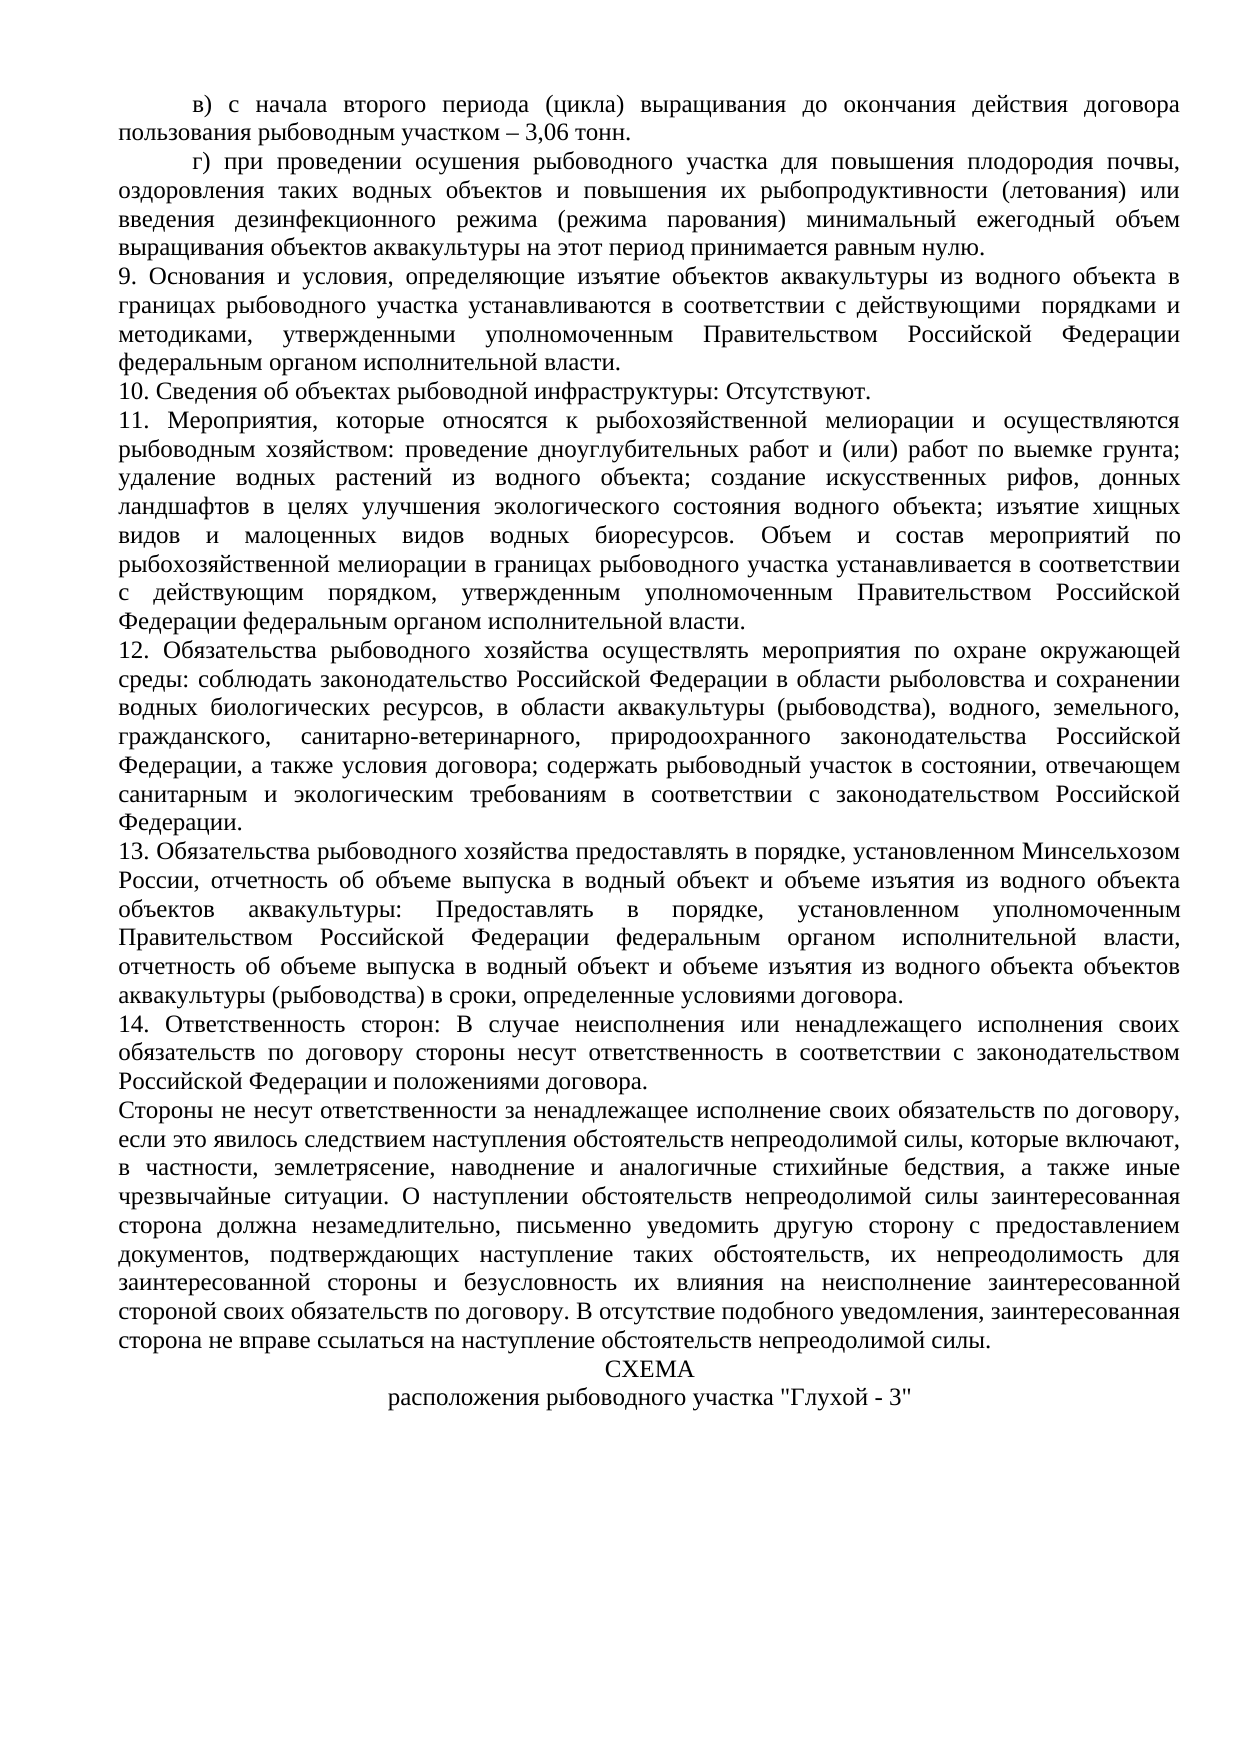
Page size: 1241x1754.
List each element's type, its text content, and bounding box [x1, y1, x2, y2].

text СХЕМА [118, 1354, 1181, 1382]
text 13. Обязательства рыбоводного хозяйства предоставлять в порядке, установленном Минсельхозом России, отчетность об объеме выпуска в водный объект и объеме изъятия из водного объекта объектов аквакультуры: Предоставлять в порядке, установленном уполномоченным Правительством Российской Федерации федеральным органом исполнительной власти, отчетность об объеме выпуска в водный объект и объеме изъятия из водного объекта объектов аквакультуры (рыбоводства) в сроки, определенные условиями договора. [118, 836, 1181, 1009]
text расположения рыбоводного участка "Глухой - 3" [118, 1382, 1181, 1411]
text 9. Основания и условия, определяющие изъятие объектов аквакультуры из водного объекта в границах рыбоводного участка устанавливаются в соответствии с действующими порядками и методиками, утвержденными уполномоченным Правительством Российской Федерации федеральным органом исполнительной власти. [118, 261, 1181, 376]
text Стороны не несут ответственности за ненадлежащее исполнение своих обязательств по договору, если это явилось следствием наступления обстоятельств непреодолимой силы, которые включают, в частности, землетрясение, наводнение и аналогичные стихийные бедствия, а также иные чрезвычайные ситуации. О наступлении обстоятельств непреодолимой силы заинтересованная сторона должна незамедлительно, письменно уведомить другую сторону с предоставлением документов, подтверждающих наступление таких обстоятельств, их непреодолимость для заинтересованной стороны и безусловность их влияния на неисполнение заинтересованной стороной своих обязательств по договору. В отсутствие подобного уведомления, заинтересованная сторона не вправе ссылаться на наступление обстоятельств непреодолимой силы. [118, 1095, 1181, 1354]
text 14. Ответственность сторон: В случае неисполнения или ненадлежащего исполнения своих обязательств по договору стороны несут ответственность в соответствии с законодательством Российской Федерации и положениями договора. [118, 1009, 1181, 1095]
text 11. Мероприятия, которые относятся к рыбохозяйственной мелиорации и осуществляются рыбоводным хозяйством: проведение дноуглубительных работ и (или) работ по выемке грунта; удаление водных растений из водного объекта; создание искусственных рифов, донных ландшафтов в целях улучшения экологического состояния водного объекта; изъятие хищных видов и малоценных видов водных биоресурсов. Объем и состав мероприятий по рыбохозяйственной мелиорации в границах рыбоводного участка устанавливается в соответствии с действующим порядком, утвержденным уполномоченным Правительством Российской Федерации федеральным органом исполнительной власти. [118, 405, 1181, 635]
text 10. Сведения об объектах рыбоводной инфраструктуры: Отсутствуют. [118, 376, 1181, 405]
text 12. Обязательства рыбоводного хозяйства осуществлять мероприятия по охране окружающей среды: соблюдать законодательство Российской Федерации в области рыболовства и сохранении водных биологических ресурсов, в области аквакультуры (рыбоводства), водного, земельного, гражданского, санитарно-ветеринарного, природоохранного законодательства Российской Федерации, а также условия договора; содержать рыбоводный участок в состоянии, отвечающем санитарным и экологическим требованиям в соответствии с законодательством Российской Федерации. [118, 635, 1181, 836]
text в) с начала второго периода (цикла) выращивания до окончания действия договора пользования рыбоводным участком – 3,06 тонн. [118, 89, 1181, 146]
text г) при проведении осушения рыбоводного участка для повышения плодородия почвы, оздоровления таких водных объектов и повышения их рыбопродуктивности (летования) или введения дезинфекционного режима (режима парования) минимальный ежегодный объем выращивания объектов аквакультуры на этот период принимается равным нулю. [118, 146, 1181, 261]
